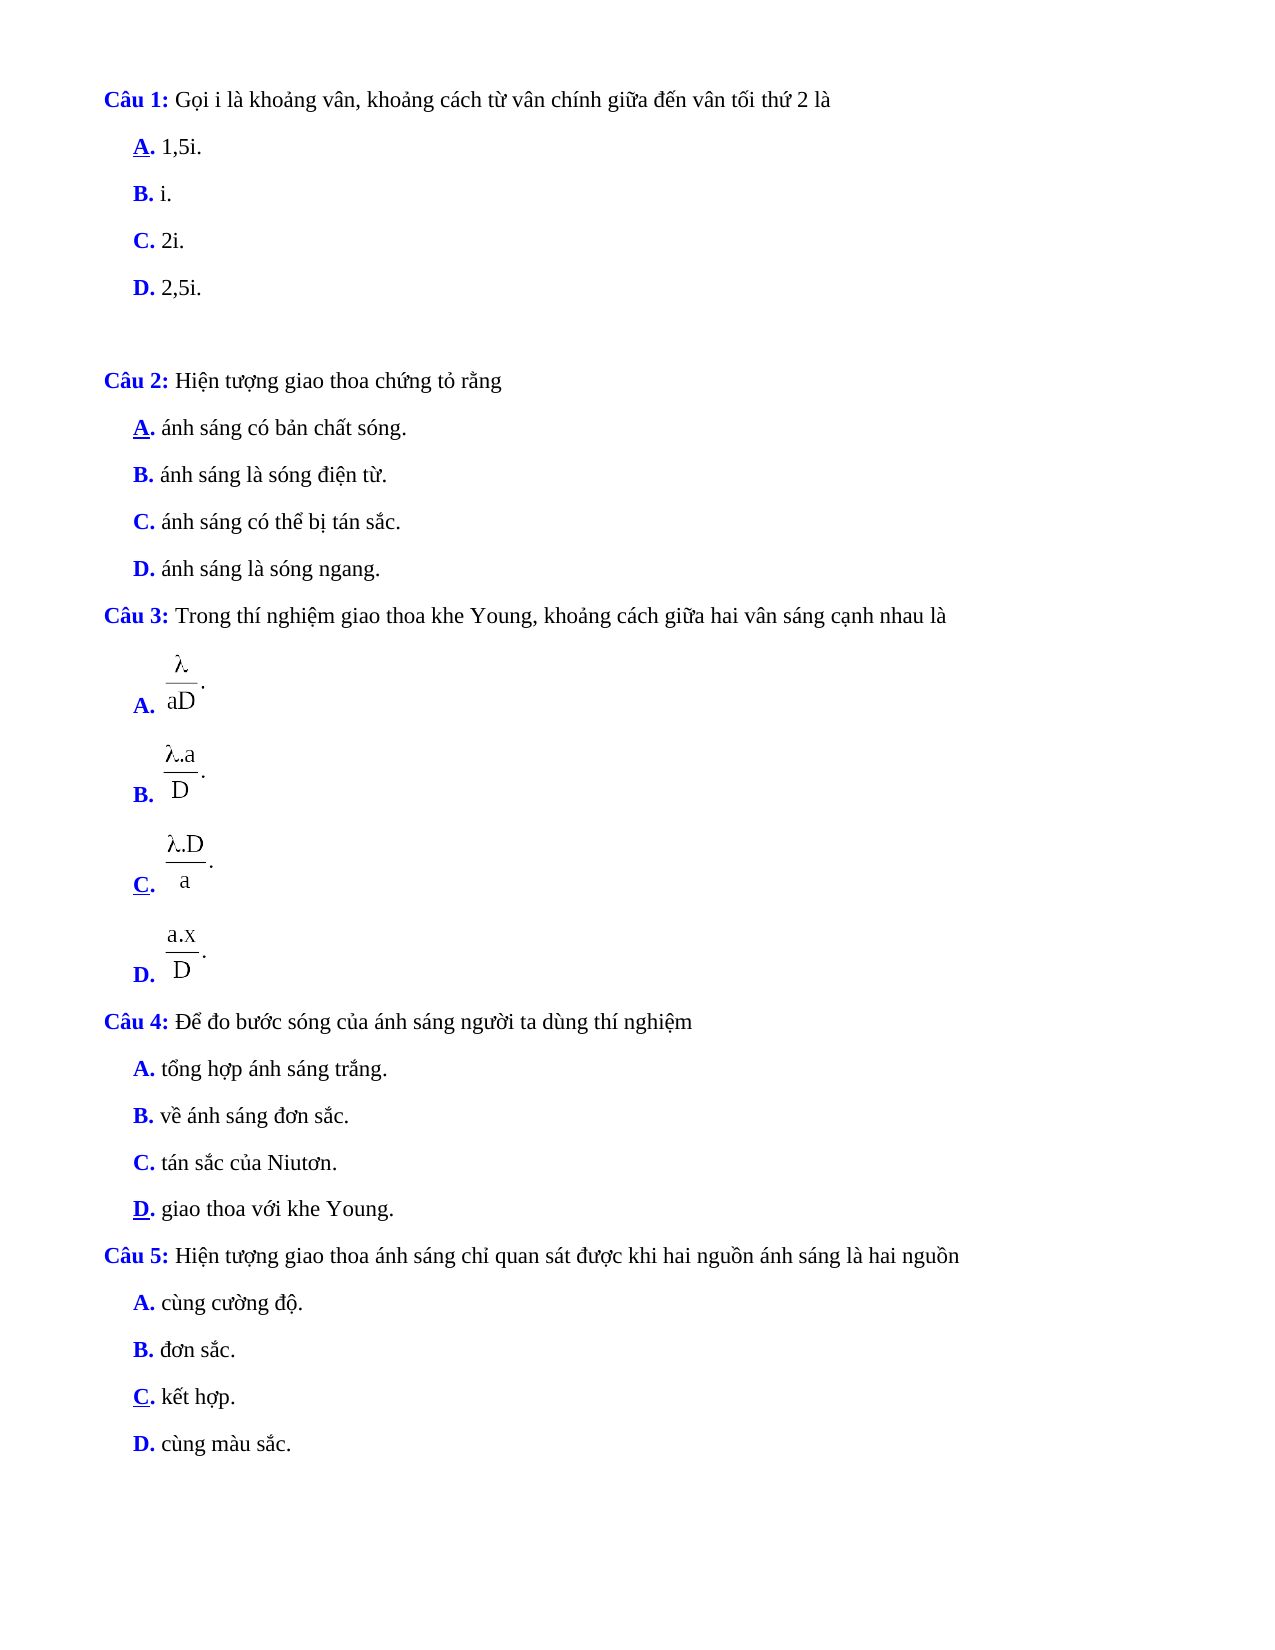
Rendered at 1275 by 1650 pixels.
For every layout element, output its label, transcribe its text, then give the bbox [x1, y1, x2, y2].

text B. ánh sáng là sóng điện từ. [133, 461, 1211, 488]
text D. [133, 918, 1211, 987]
text Câu 2: Hiện tượng giao thoa chứng tỏ rằng [103, 368, 1211, 394]
text C. 2i. [133, 227, 1211, 253]
text D. 2,5i. [133, 274, 1211, 300]
text B. đơn sắc. [133, 1336, 1211, 1362]
text A. [133, 649, 1211, 718]
text C. kết hợp. [133, 1383, 1211, 1409]
text D. ánh sáng là sóng ngang. [133, 555, 1211, 581]
text A. ánh sáng có bản chất sóng. [133, 414, 1211, 441]
text D. giao thoa với khe Young. [133, 1196, 1211, 1222]
text C. [133, 828, 1211, 898]
text Câu 1: Gọi i là khoảng vân, khoảng cách từ vân chính giữa đến vân tối thứ 2 là [103, 86, 1211, 113]
text A. 1,5i. [133, 133, 1211, 159]
text C. tán sắc của Niutơn. [133, 1149, 1211, 1175]
text A. tổng hợp ánh sáng trắng. [133, 1055, 1211, 1081]
text C. ánh sáng có thể bị tán sắc. [133, 508, 1211, 534]
text B. về ánh sáng đơn sắc. [133, 1102, 1211, 1128]
text A. cùng cường độ. [133, 1289, 1211, 1316]
text B. i. [133, 180, 1211, 206]
text B. [133, 739, 1211, 808]
text Câu 3: Trong thí nghiệm giao thoa khe Young, khoảng cách giữa hai vân sáng cạnh nhau là [103, 602, 1211, 628]
text Câu 4: Để đo bước sóng của ánh sáng người ta dùng thí nghiệm [103, 1008, 1211, 1034]
text Câu 5: Hiện tượng giao thoa ánh sáng chỉ quan sát được khi hai nguồn ánh sáng là hai nguồn [103, 1242, 1211, 1269]
text D. cùng màu sắc. [133, 1430, 1211, 1456]
